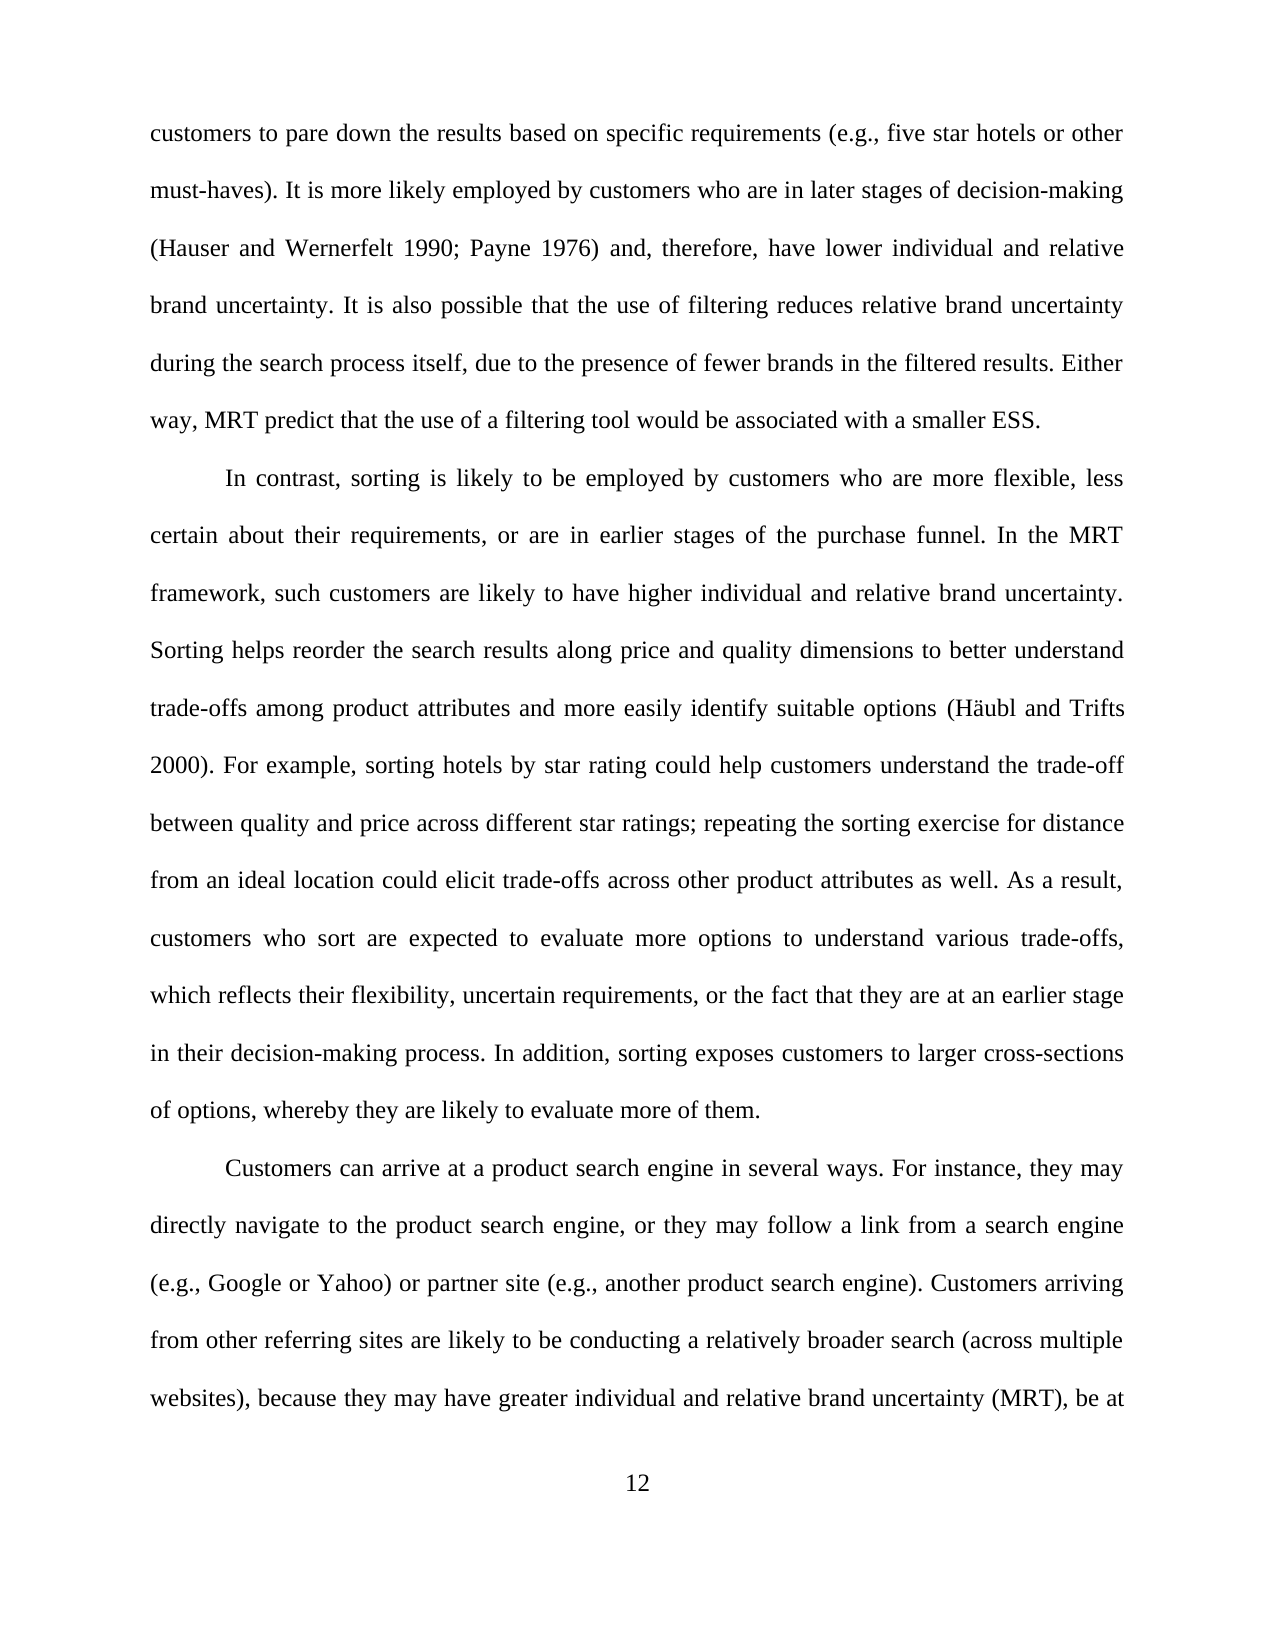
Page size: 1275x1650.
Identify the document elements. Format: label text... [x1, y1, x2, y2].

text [150, 1153, 1125, 1412]
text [150, 118, 1125, 434]
text In contrast, sorting is likely to be employed by customers who are more flexible, less certain about their requirements, or are in earlier stages of the purchase funnel. In the MRT framework, such customers are likely to have higher individual and relative brand uncertainty. Sorting helps reorder the search results along price and quality dimensions to better understand trade-offs among product attributes and more easily identify suitable options (Häubl and Trifts 2000). For example, sorting hotels by star rating could help customers understand the trade-off between quality and price across different star ratings; repeating the sorting exercise for distance from an ideal location could elicit trade-offs across other product attributes as well. As a result, customers who sort are expected to evaluate more options to understand various trade-offs, which reflects their flexibility, uncertain requirements, or the fact that they are at an earlier stage in their decision-making process. In addition, sorting exposes customers to larger cross-sections of options, whereby they are likely to evaluate more of them. [150, 463, 1125, 1124]
